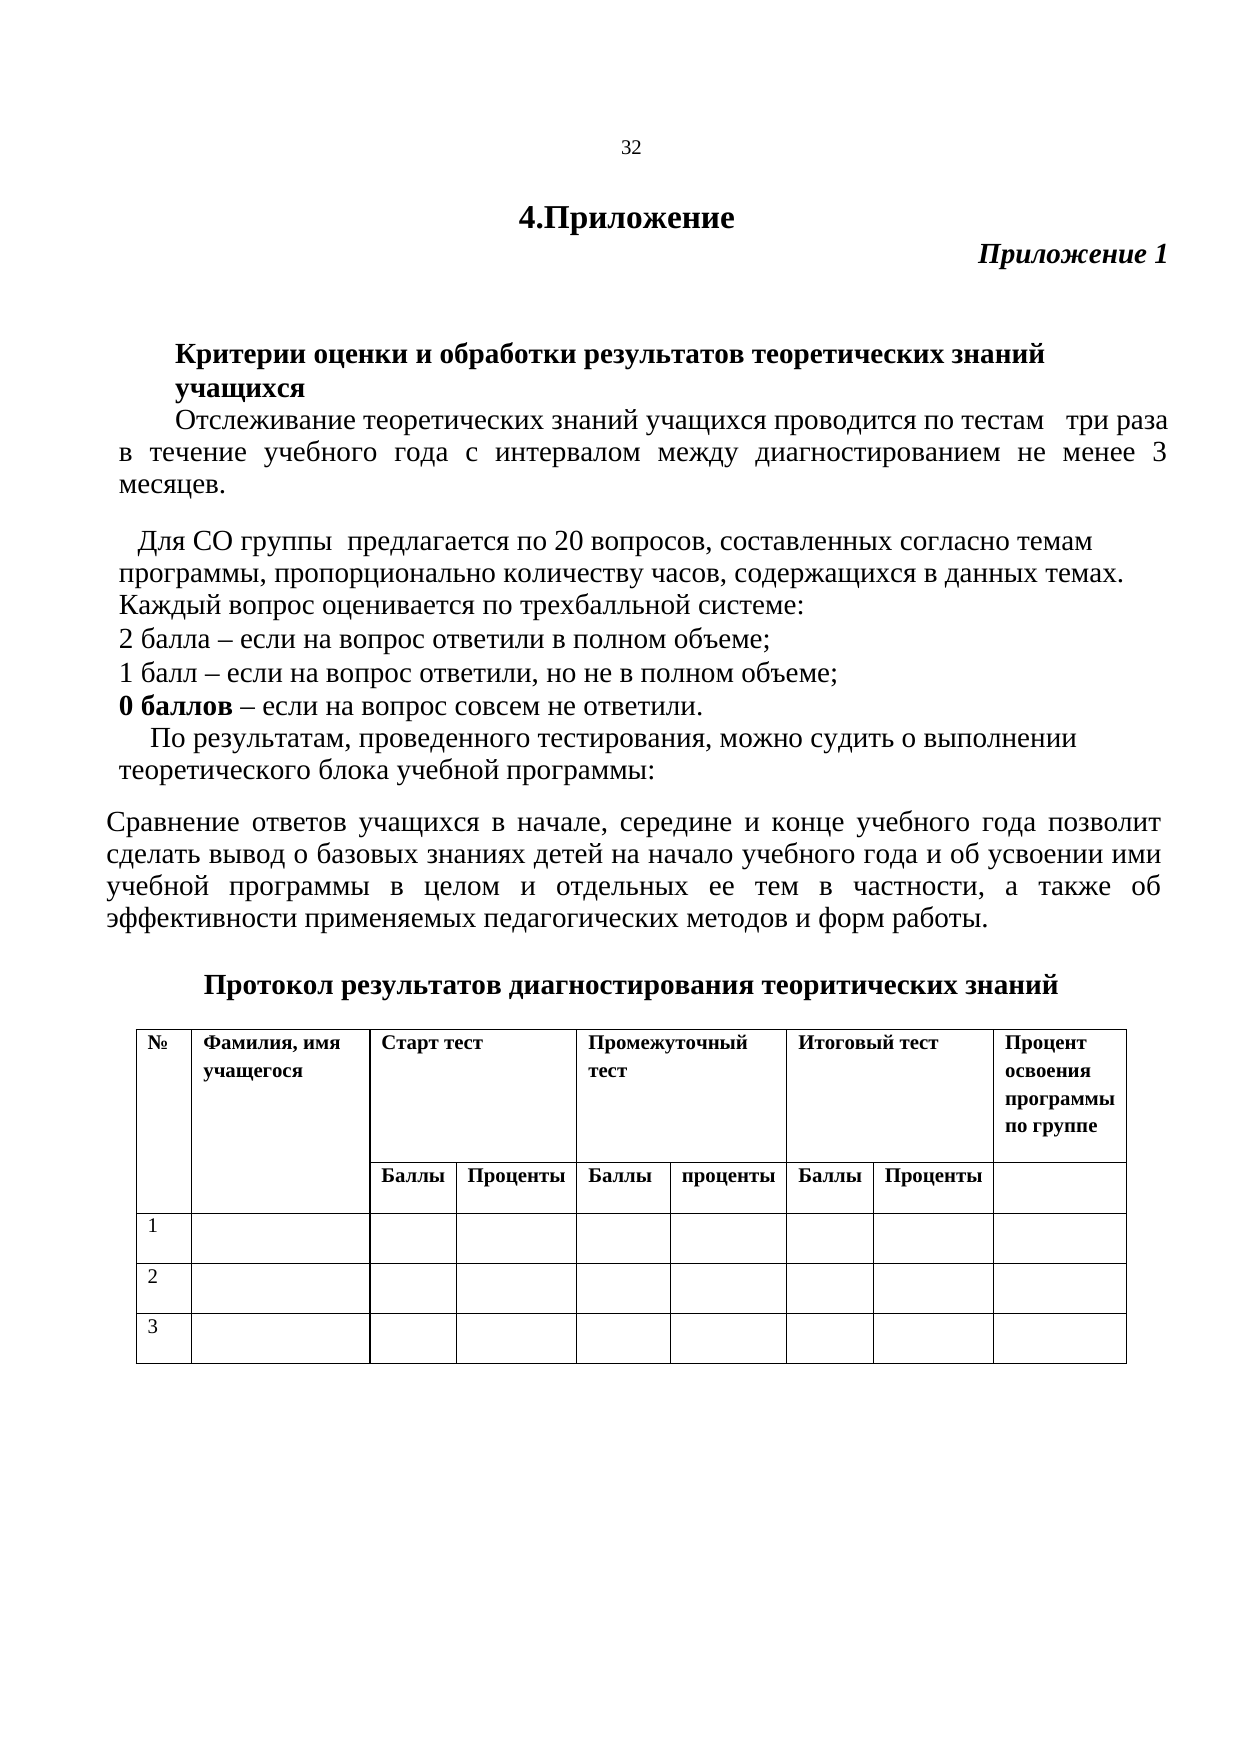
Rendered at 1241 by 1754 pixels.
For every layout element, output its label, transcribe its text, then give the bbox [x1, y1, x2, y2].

table_cell [874, 1214, 993, 1263]
text Протокол результатов диагностирования теоритических знаний [94, 967, 1169, 1000]
table_cell [874, 1264, 993, 1313]
table_cell [371, 1214, 456, 1263]
table_cell [994, 1214, 1126, 1263]
table_cell [671, 1264, 786, 1313]
table_header Промежуточный тест [577, 1030, 786, 1162]
table_cell 3 [137, 1314, 191, 1363]
table_cell [457, 1264, 576, 1313]
table_cell Баллы [371, 1163, 456, 1212]
text Критерии оценки и обработки результатов теоретических знаний учащихся [175, 337, 1169, 404]
table_cell проценты [671, 1163, 786, 1212]
table_cell [192, 1264, 369, 1313]
text 0 баллов – если на вопрос совсем не ответили. [119, 688, 1169, 722]
table_cell 1 [137, 1214, 191, 1263]
table_header Итоговый тест [787, 1030, 993, 1162]
table_cell Баллы [577, 1163, 670, 1212]
table_cell [371, 1264, 456, 1313]
table_cell [671, 1214, 786, 1263]
text 32 [94, 135, 1169, 159]
table_cell [577, 1314, 670, 1363]
table_header Старт тест [371, 1030, 576, 1162]
table_cell [371, 1314, 456, 1363]
table_cell 2 [137, 1264, 191, 1313]
table_cell [994, 1264, 1126, 1313]
table_cell [457, 1214, 576, 1263]
table_cell [192, 1214, 369, 1263]
text Сравнение ответов учащихся в начале, середине и конце учебного года позволит сделать вывод о базовых знаниях детей на начало учебного года и об усвоении ими учебной программы в целом и отдельных ее тем в частности, а также об эффективности применяемых педагогических методов и форм работы. [106, 806, 1162, 933]
text Приложение 1 [94, 236, 1169, 269]
table_cell [874, 1314, 993, 1363]
text 1 балл – если на вопрос ответили, но не в полном объеме; [119, 655, 1169, 688]
table_cell [577, 1214, 670, 1263]
table_cell [671, 1314, 786, 1363]
table_cell Баллы [787, 1163, 873, 1212]
table_cell [457, 1314, 576, 1363]
table_cell [577, 1264, 670, 1313]
table_header № [137, 1030, 191, 1212]
table_cell [994, 1314, 1126, 1363]
table_cell Проценты [457, 1163, 576, 1212]
table_cell [787, 1264, 873, 1313]
table_cell [192, 1314, 369, 1363]
table_cell [787, 1314, 873, 1363]
table_cell [994, 1163, 1126, 1212]
text Отслеживание теоретических знаний учащихся проводится по тестам три раза в течение учебного года с интервалом между диагностированием не менее 3 месяцев. [119, 404, 1169, 500]
text 4.Приложение [94, 198, 1169, 236]
table_header Фамилия, имя учащегося [192, 1030, 369, 1212]
table_header Процент освоения программы по группе [994, 1030, 1126, 1162]
text Для СО группы предлагается по 20 вопросов, составленных согласно темам программы, пропорционально количеству часов, содержащихся в данных темах. Каждый вопрос оценивается по трехбалльной системе: [119, 525, 1169, 621]
table_cell Проценты [874, 1163, 993, 1212]
table_cell [787, 1214, 873, 1263]
text По результатам, проведенного тестирования, можно судить о выполнении теоретического блока учебной программы: [119, 722, 1169, 785]
text 2 балла – если на вопрос ответили в полном объеме; [119, 621, 1169, 655]
